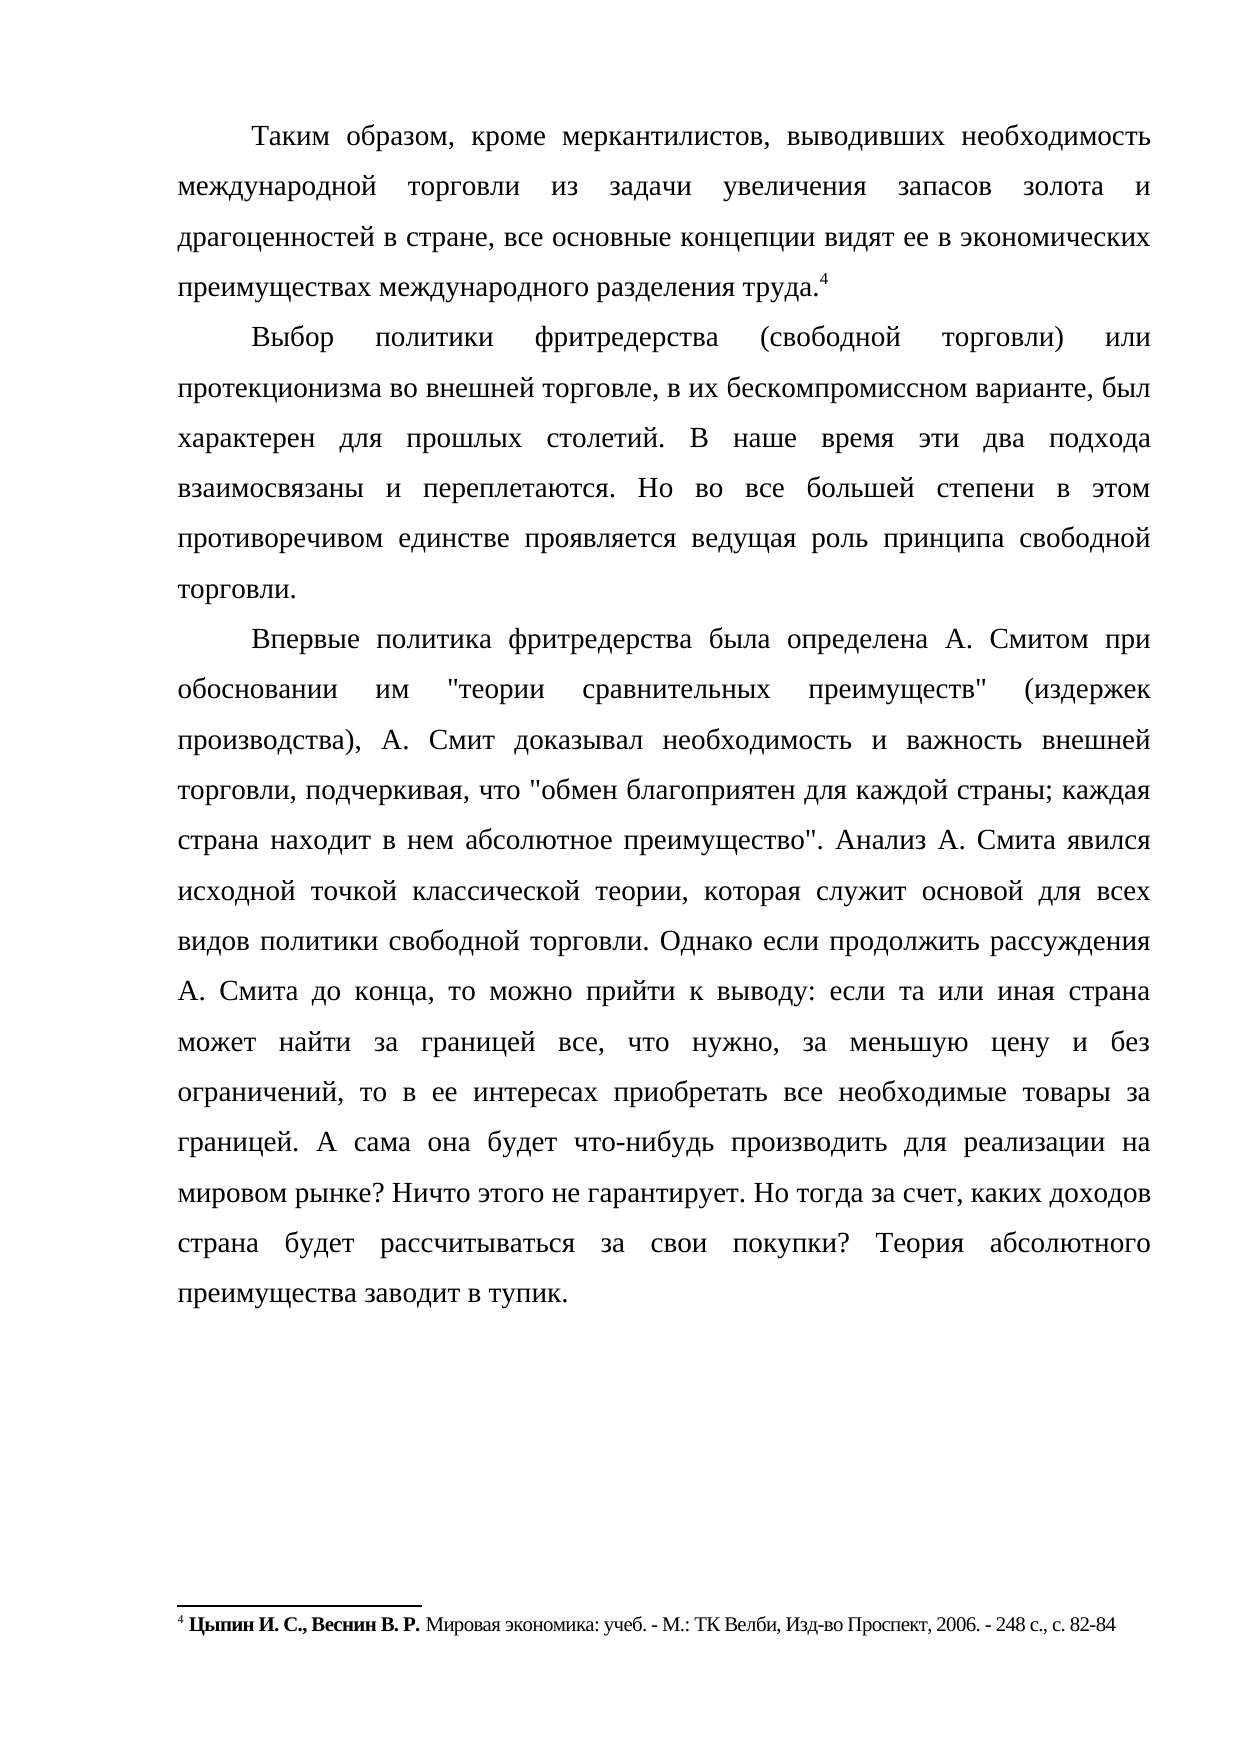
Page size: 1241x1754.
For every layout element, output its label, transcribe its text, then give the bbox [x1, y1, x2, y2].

text Впервые политика фритредерства была определена А. Смитом при обосновании им "теории сравнительных преимуществ" (издержек производства), А. Смит доказывал необходимость и важность внешней торговли, подчеркивая, что "обмен благоприятен для каждой страны; каждая страна находит в нем абсолютное преимущество". Анализ А. Смита явился исходной точкой классической теории, которая служит основой для всех видов политики свободной торговли. Однако если продолжить рассуждения А. Смита до конца, то можно прийти к выводу: если та или иная страна может найти за границей все, что нужно, за меньшую цену и без ограничений, то в ее интересах приобретать все необходимые товары за границей. А сама она будет что-нибудь производить для реализации на мировом рынке? Ничто этого не гарантирует. Но тогда за счет, каких доходов страна будет рассчитываться за свои покупки? Теория абсолютного преимущества заводит в тупик. [177, 621, 1152, 1309]
text Выбор политики фритредерства (свободной торговли) или протекционизма во внешней торговле, в их бескомпромиссном варианте, был характерен для прошлых столетий. В наше время эти два подхода взаимосвязаны и переплетаются. Но во все большей степени в этом противоречивом единстве проявляется ведущая роль принципа свободной торговли. [177, 319, 1152, 604]
text Таким образом, кроме меркантилистов, выводивших необходимость международной торговли из задачи увеличения запасов золота и драгоценностей в стране, все основные концепции видят ее в экономических преимуществах международного разделения труда. [177, 118, 1152, 303]
